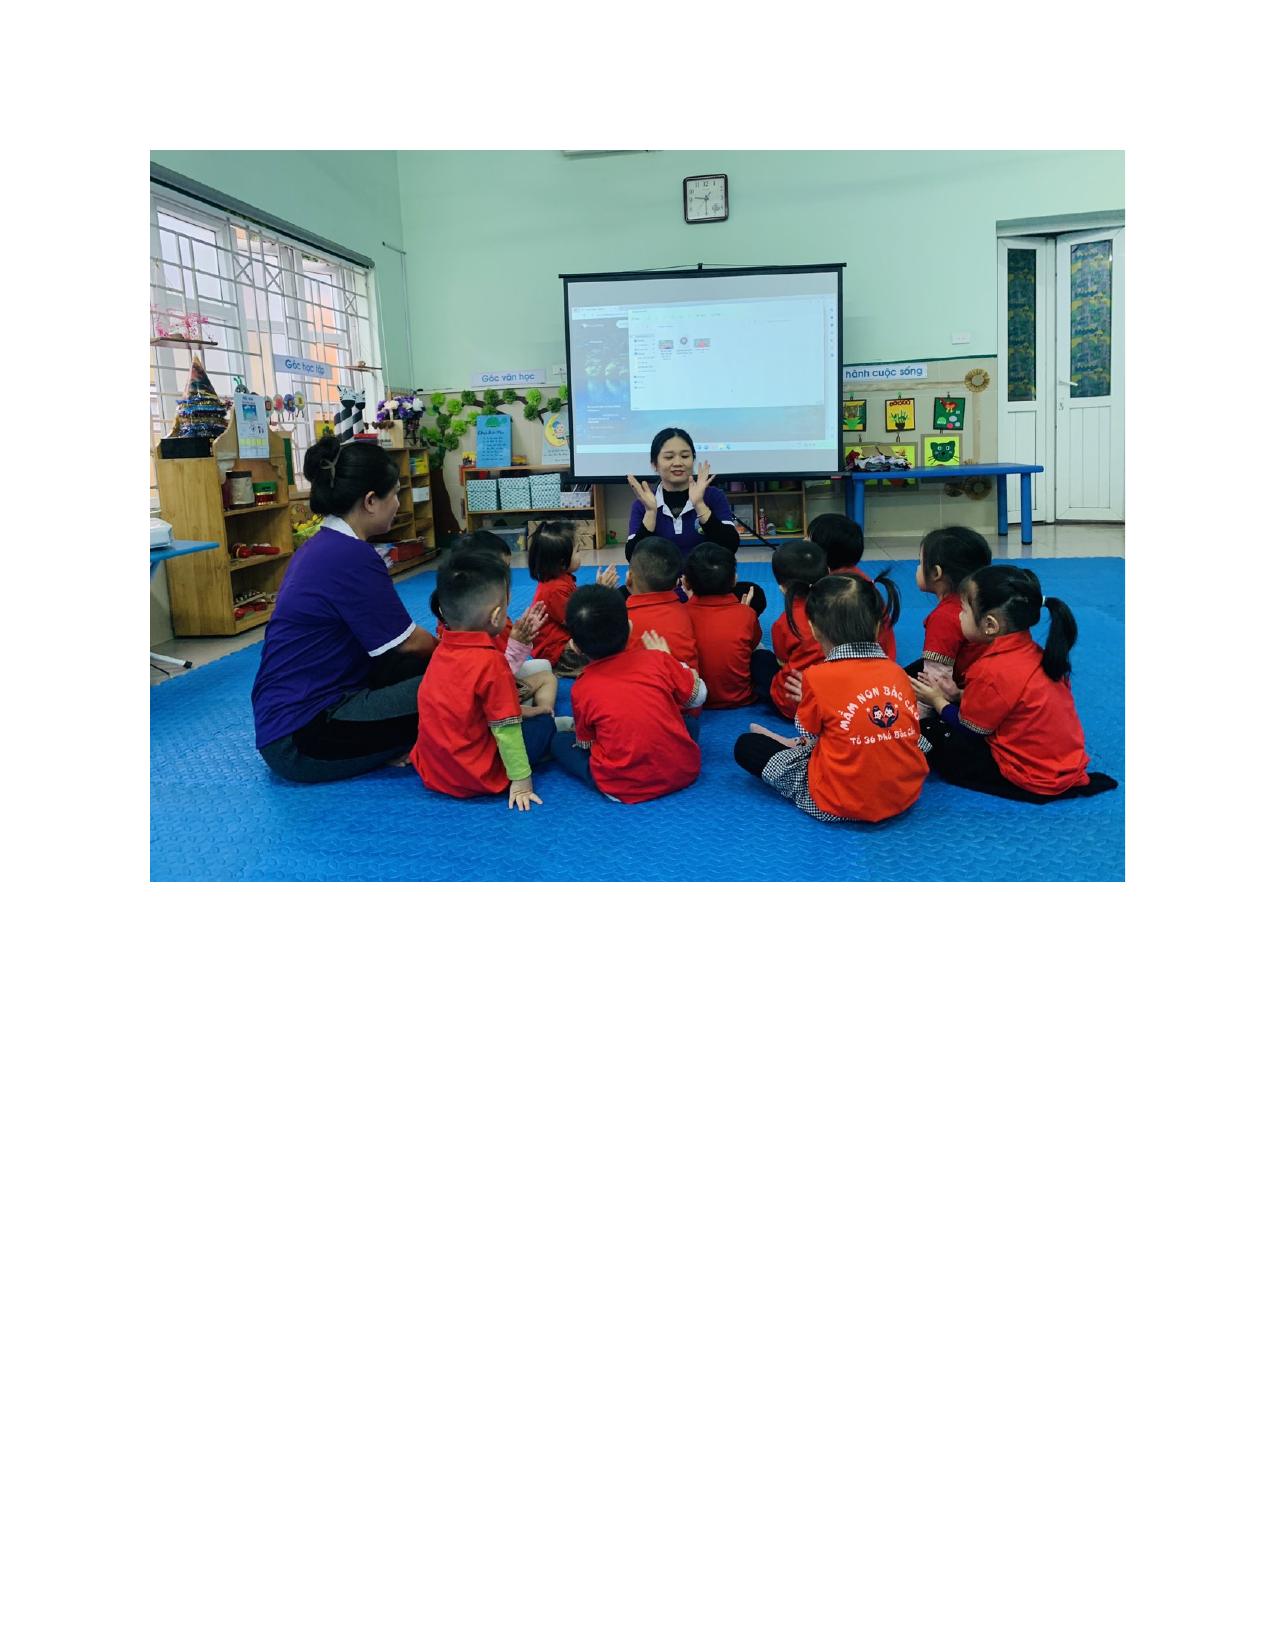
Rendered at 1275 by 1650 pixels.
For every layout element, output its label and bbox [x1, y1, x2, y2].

picture [150, 150, 1125, 882]
